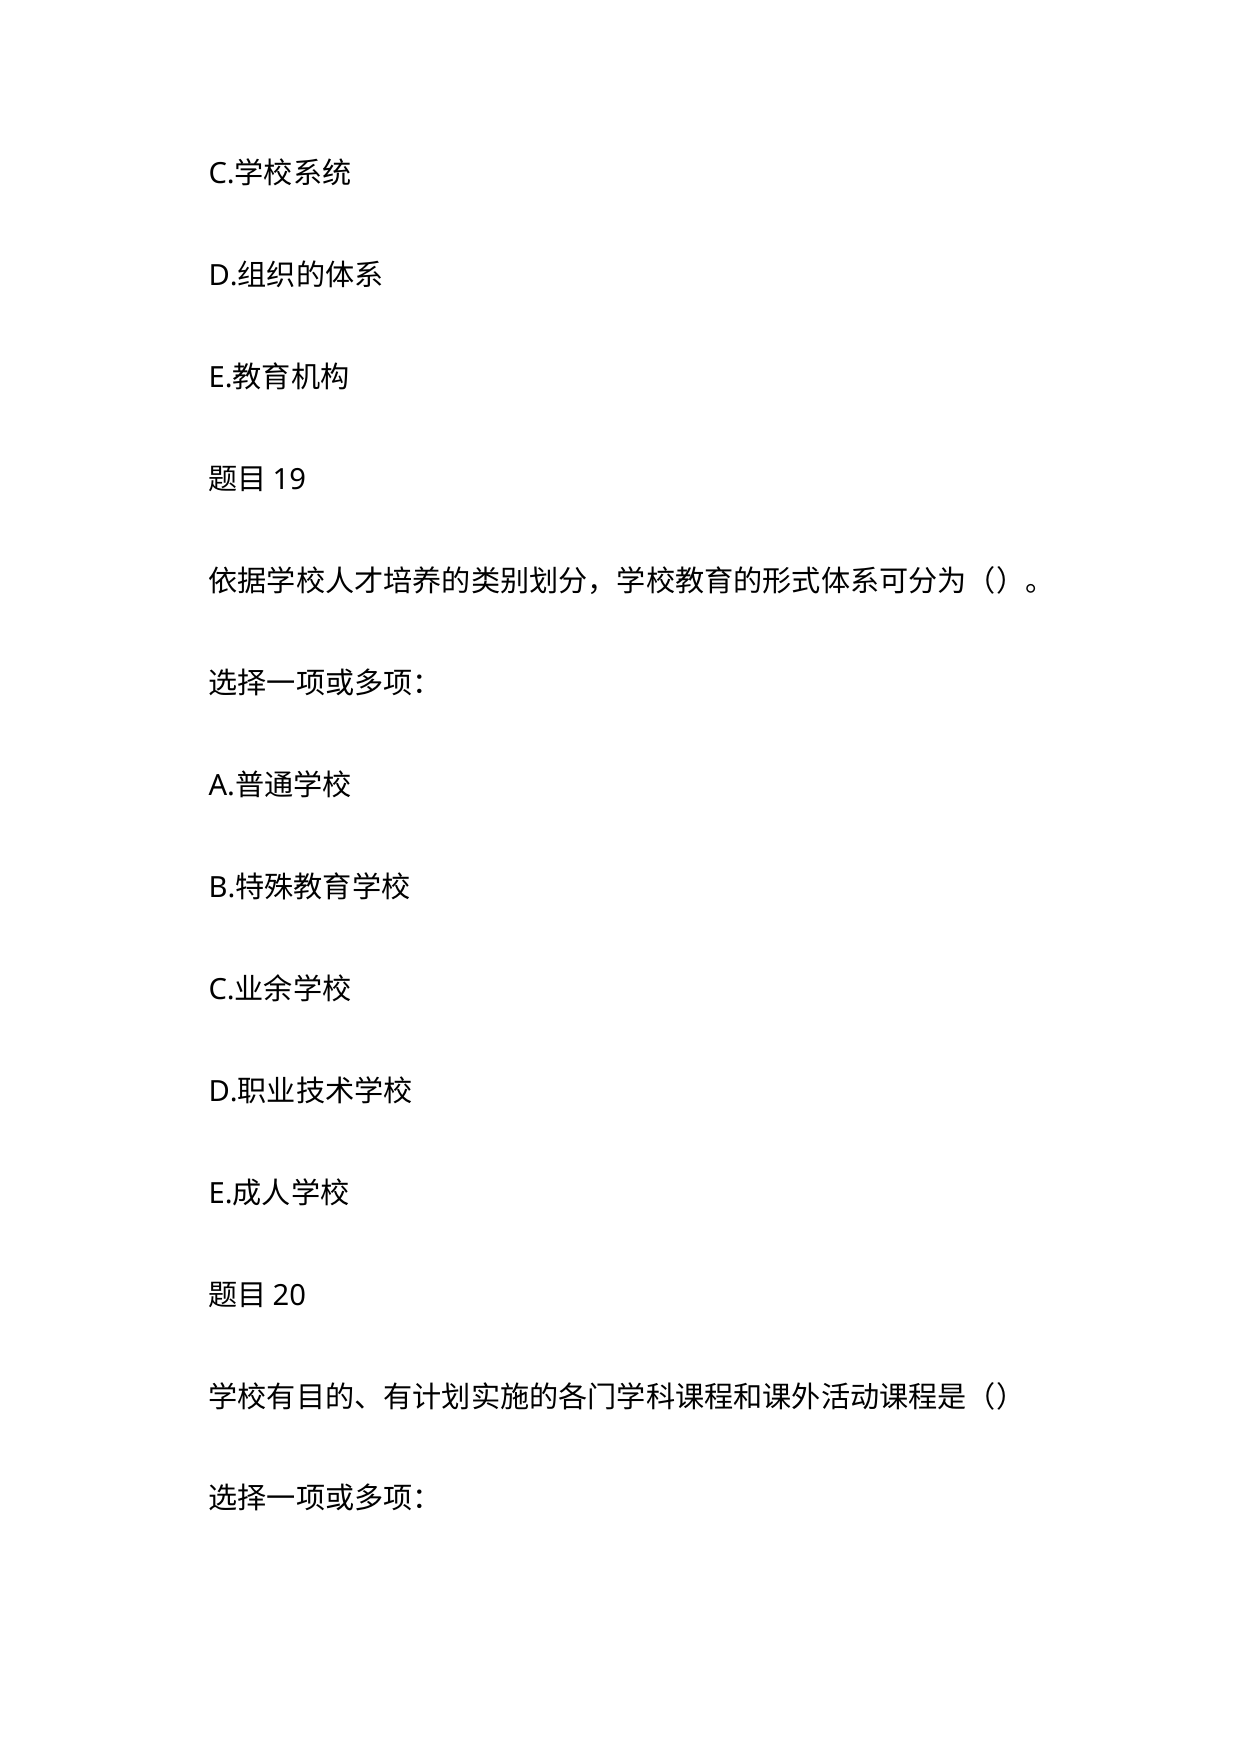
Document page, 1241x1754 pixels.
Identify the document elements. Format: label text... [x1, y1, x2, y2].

text 依据学校人才培养的类别划分，学校教育的形式体系可分为（）。 [150, 558, 1090, 600]
text D.职业技术学校 [150, 1067, 1090, 1110]
text 题目19 [150, 456, 1090, 498]
text B.特殊教育学校 [150, 863, 1090, 906]
text A.普通学校 [150, 761, 1090, 804]
text E.教育机构 [150, 354, 1090, 396]
text C.业余学校 [150, 965, 1090, 1008]
text 题目20 [150, 1271, 1090, 1314]
text C.学校系统 [150, 150, 1090, 192]
text 学校有目的、有计划实施的各门学科课程和课外活动课程是（） [150, 1373, 1090, 1416]
text E.成人学校 [150, 1169, 1090, 1212]
text 选择一项或多项： [150, 1475, 1090, 1517]
text D.组织的体系 [150, 252, 1090, 294]
text 选择一项或多项： [150, 660, 1090, 702]
